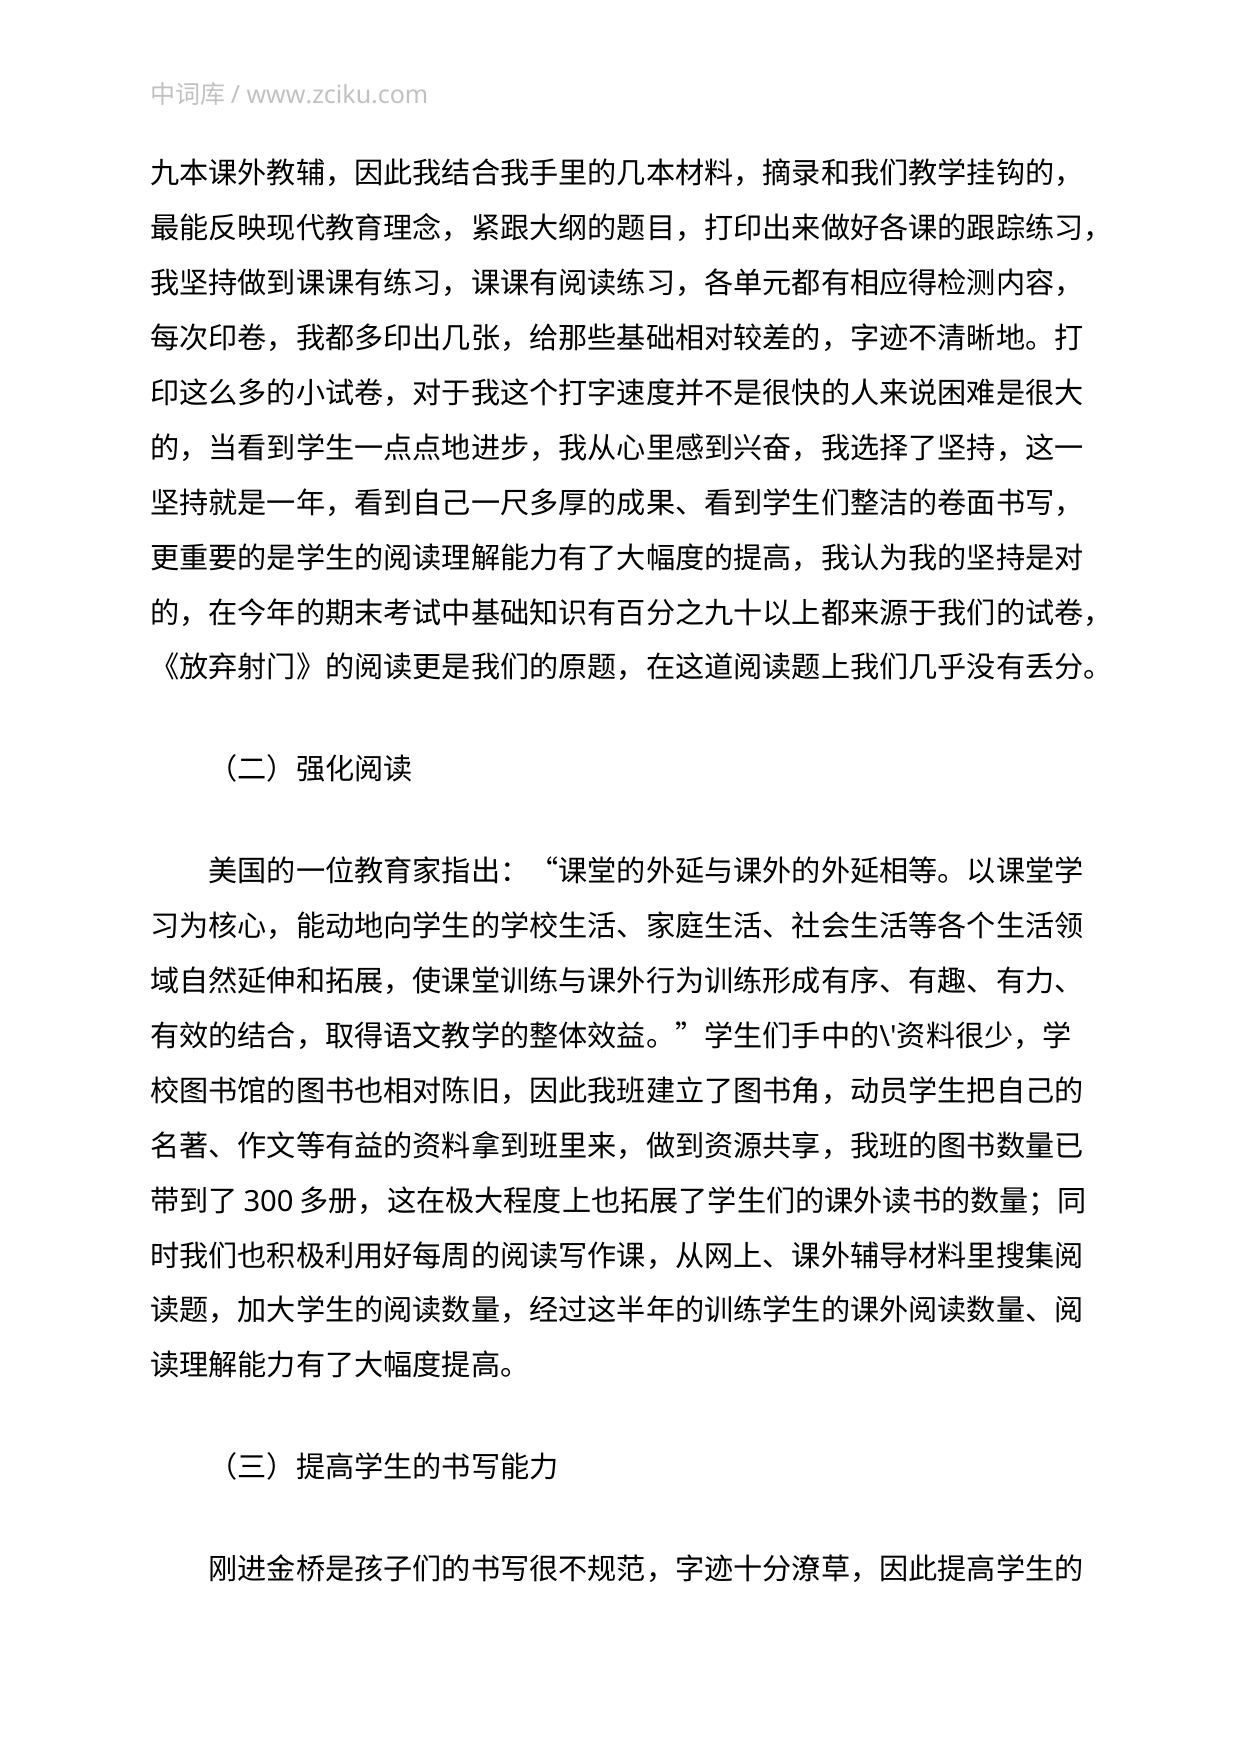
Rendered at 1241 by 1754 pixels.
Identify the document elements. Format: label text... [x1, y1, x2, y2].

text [150, 150, 1090, 686]
text 美国的一位教育家指出：“课堂的外延与课外的外延相等。以课堂学习为核心，能动地向学生的学校生活、家庭生活、社会生活等各个生活领域自然延伸和拓展，使课堂训练与课外行为训练形成有序、有趣、有力、有效的结合，取得语文教学的整体效益。”学生们手中的\'资料很少，学校图书馆的图书也相对陈旧，因此我班建立了图书角，动员学生把自己的名著、作文等有益的资料拿到班里来，做到资源共享，我班的图书数量已带到了300多册，这在极大程度上也拓展了学生们的课外读书的数量；同时我们也积极利用好每周的阅读写作课，从网上、课外辅导材料里搜集阅读题，加大学生的阅读数量，经过这半年的训练学生的课外阅读数量、阅读理解能力有了大幅度提高。 [150, 848, 1090, 1384]
text （三）提高学生的书写能力 [150, 1444, 1090, 1486]
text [150, 1545, 1090, 1588]
text （二）强化阅读 [150, 746, 1090, 788]
